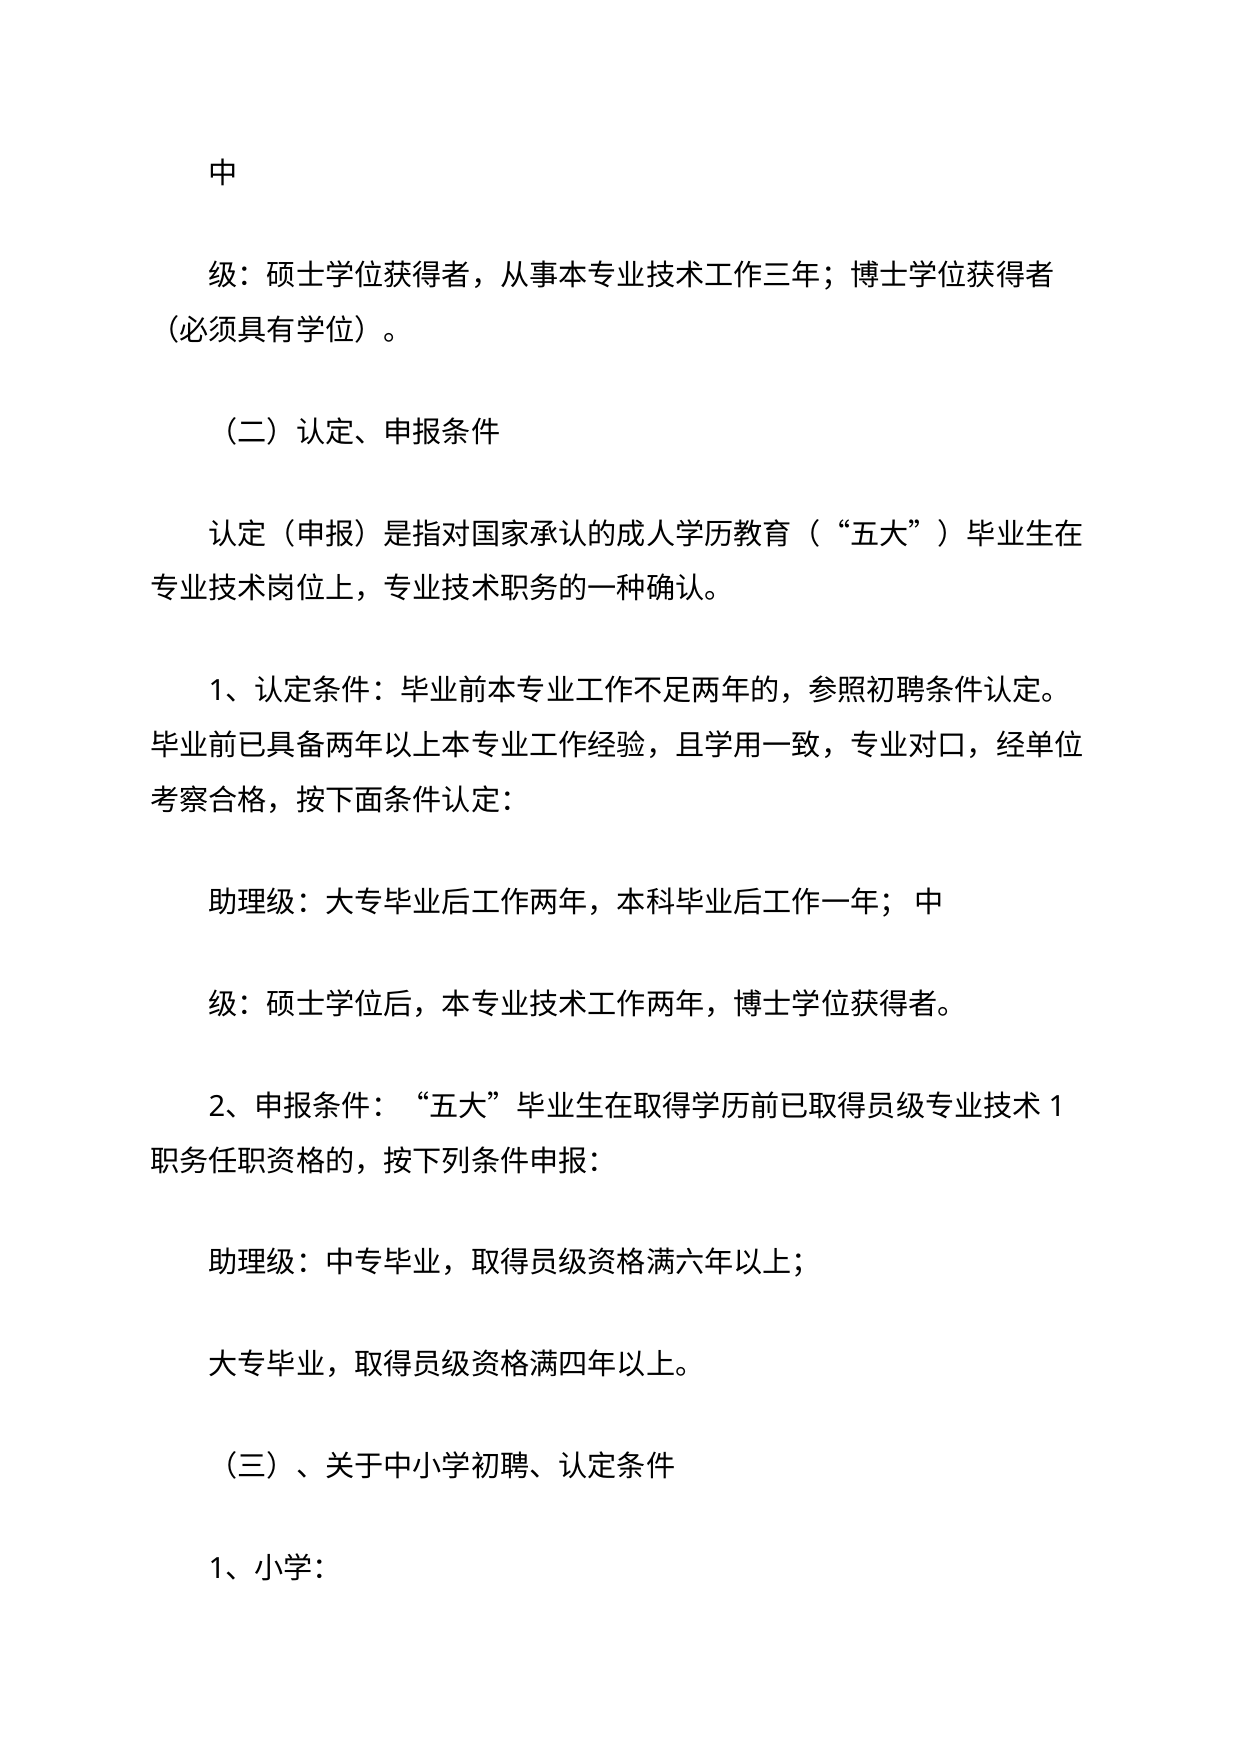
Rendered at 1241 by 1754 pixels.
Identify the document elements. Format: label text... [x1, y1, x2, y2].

text 级：硕士学位获得者，从事本专业技术工作三年；博士学位获得者（必须具有学位）。 [150, 252, 1090, 349]
text （三）、关于中小学初聘、认定条件 [150, 1442, 1090, 1485]
text 认定（申报）是指对国家承认的成人学历教育（“五大”）毕业生在专业技术岗位上，专业技术职务的一种确认。 [150, 510, 1090, 607]
text 级：硕士学位后，本专业技术工作两年，博士学位获得者。 [150, 980, 1090, 1023]
text 助理级：大专毕业后工作两年，本科毕业后工作一年； 中 [150, 878, 1090, 921]
text 助理级：中专毕业，取得员级资格满六年以上； [150, 1239, 1090, 1281]
text （二）认定、申报条件 [150, 408, 1090, 451]
text 1、认定条件：毕业前本专业工作不足两年的，参照初聘条件认定。毕业前已具备两年以上本专业工作经验，且学用一致，专业对口，经单位考察合格，按下面条件认定： [150, 667, 1090, 819]
text 2、申报条件：“五大”毕业生在取得学历前已取得员级专业技术 1 职务任职资格的，按下列条件申报： [150, 1082, 1090, 1179]
text 大专毕业，取得员级资格满四年以上。 [150, 1341, 1090, 1383]
text 中 [150, 150, 1090, 192]
text 1、小学： [150, 1544, 1090, 1587]
